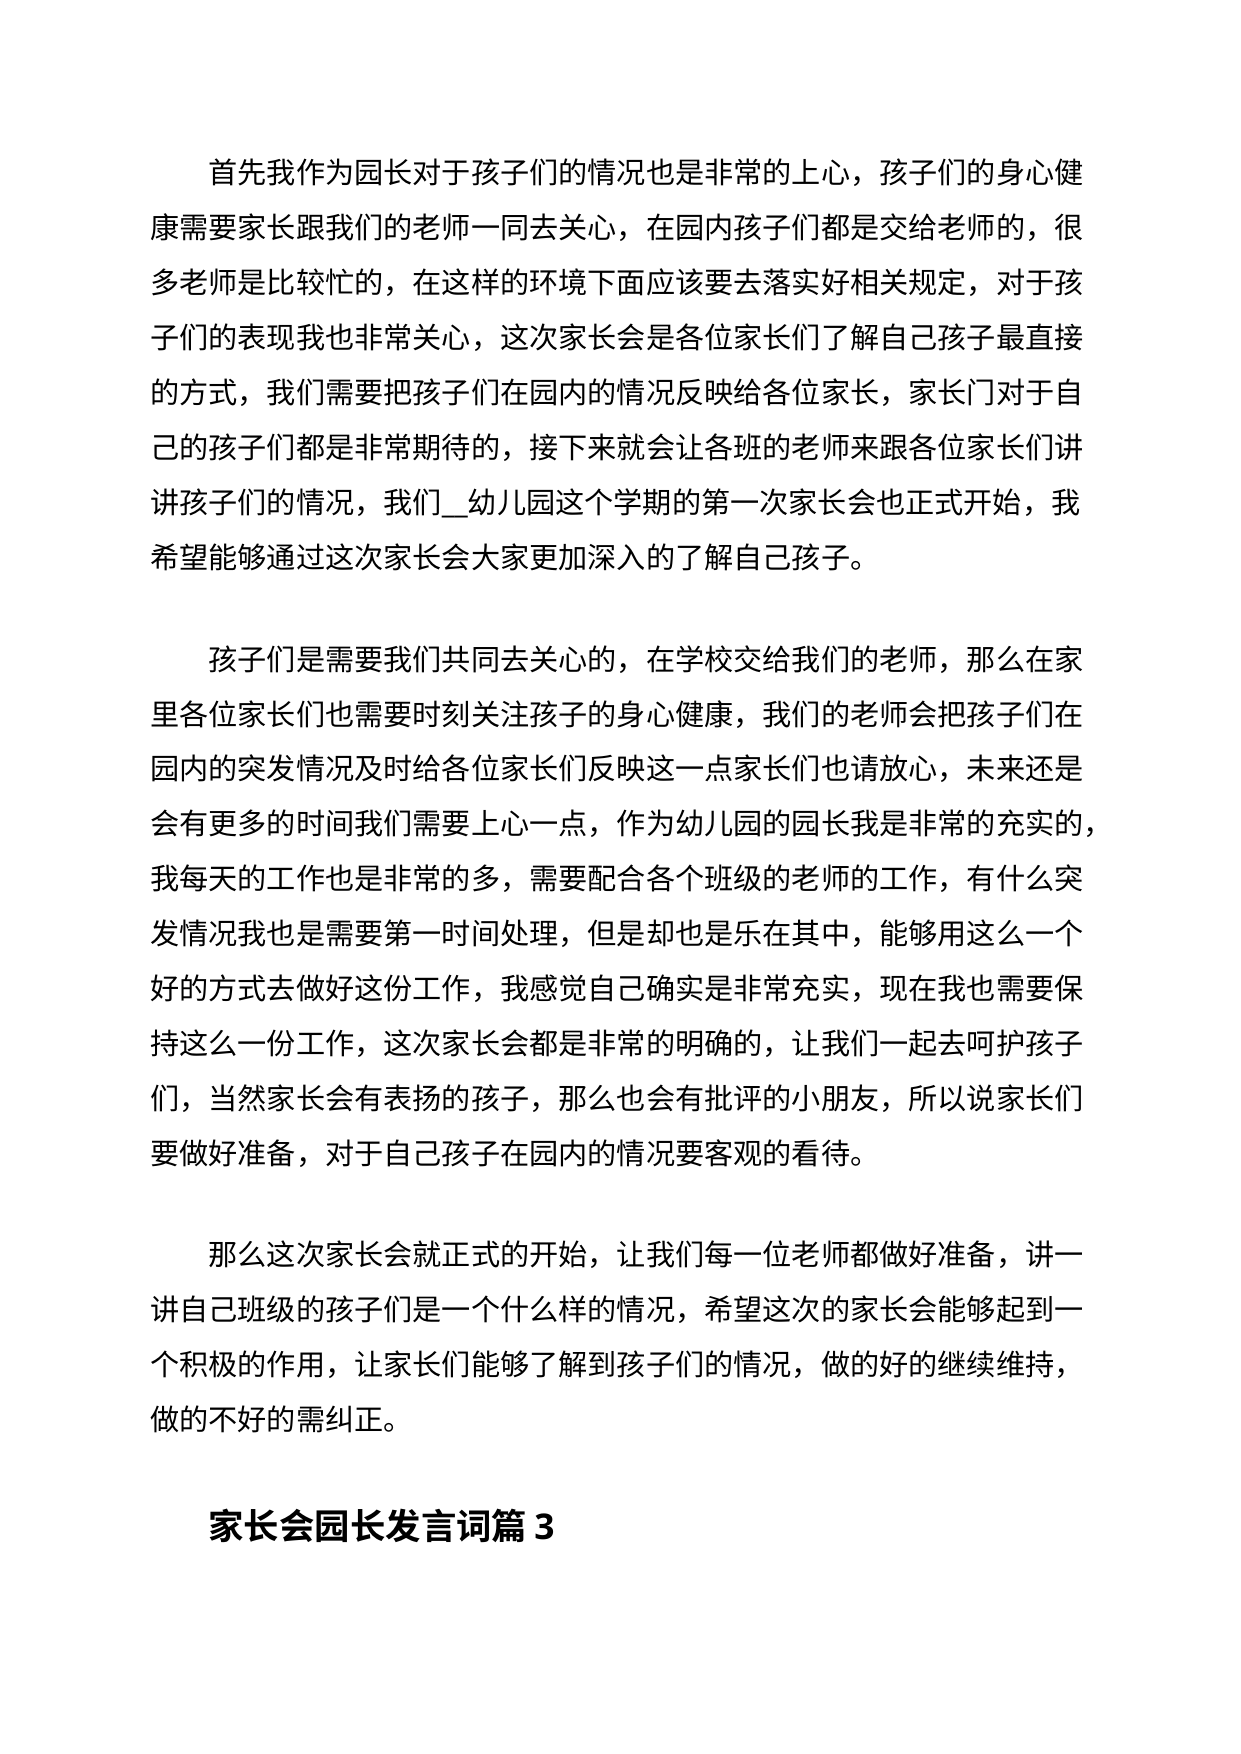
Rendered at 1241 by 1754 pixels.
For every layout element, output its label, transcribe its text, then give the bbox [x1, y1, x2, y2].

text 那么这次家长会就正式的开始，让我们每一位老师都做好准备，讲一讲自己班级的孩子们是一个什么样的情况，希望这次的家长会能够起到一个积极的作用，让家长们能够了解到孩子们的情况，做的好的继续维持，做的不好的需纠正。 [150, 1232, 1090, 1439]
text 首先我作为园长对于孩子们的情况也是非常的上心，孩子们的身心健康需要家长跟我们的老师一同去关心，在园内孩子们都是交给老师的，很多老师是比较忙的，在这样的环境下面应该要去落实好相关规定，对于孩子们的表现我也非常关心，这次家长会是各位家长们了解自己孩子最直接的方式，我们需要把孩子们在园内的情况反映给各位家长，家长门对于自己的孩子们都是非常期待的，接下来就会让各班的老师来跟各位家长们讲讲孩子们的情况，我们__幼儿园这个学期的第一次家长会也正式开始，我希望能够通过这次家长会大家更加深入的了解自己孩子。 [150, 150, 1090, 577]
text 家长会园长发言词篇3 [150, 1498, 1090, 1550]
text 孩子们是需要我们共同去关心的，在学校交给我们的老师，那么在家里各位家长们也需要时刻关注孩子的身心健康，我们的老师会把孩子们在园内的突发情况及时给各位家长们反映这一点家长们也请放心，未来还是会有更多的时间我们需要上心一点，作为幼儿园的园长我是非常的充实的，我每天的工作也是非常的多，需要配合各个班级的老师的工作，有什么突发情况我也是需要第一时间处理，但是却也是乐在其中，能够用这么一个好的方式去做好这份工作，我感觉自己确实是非常充实，现在我也需要保持这么一份工作，这次家长会都是非常的明确的，让我们一起去呵护孩子们，当然家长会有表扬的孩子，那么也会有批评的小朋友，所以说家长们要做好准备，对于自己孩子在园内的情况要客观的看待。 [150, 636, 1090, 1172]
